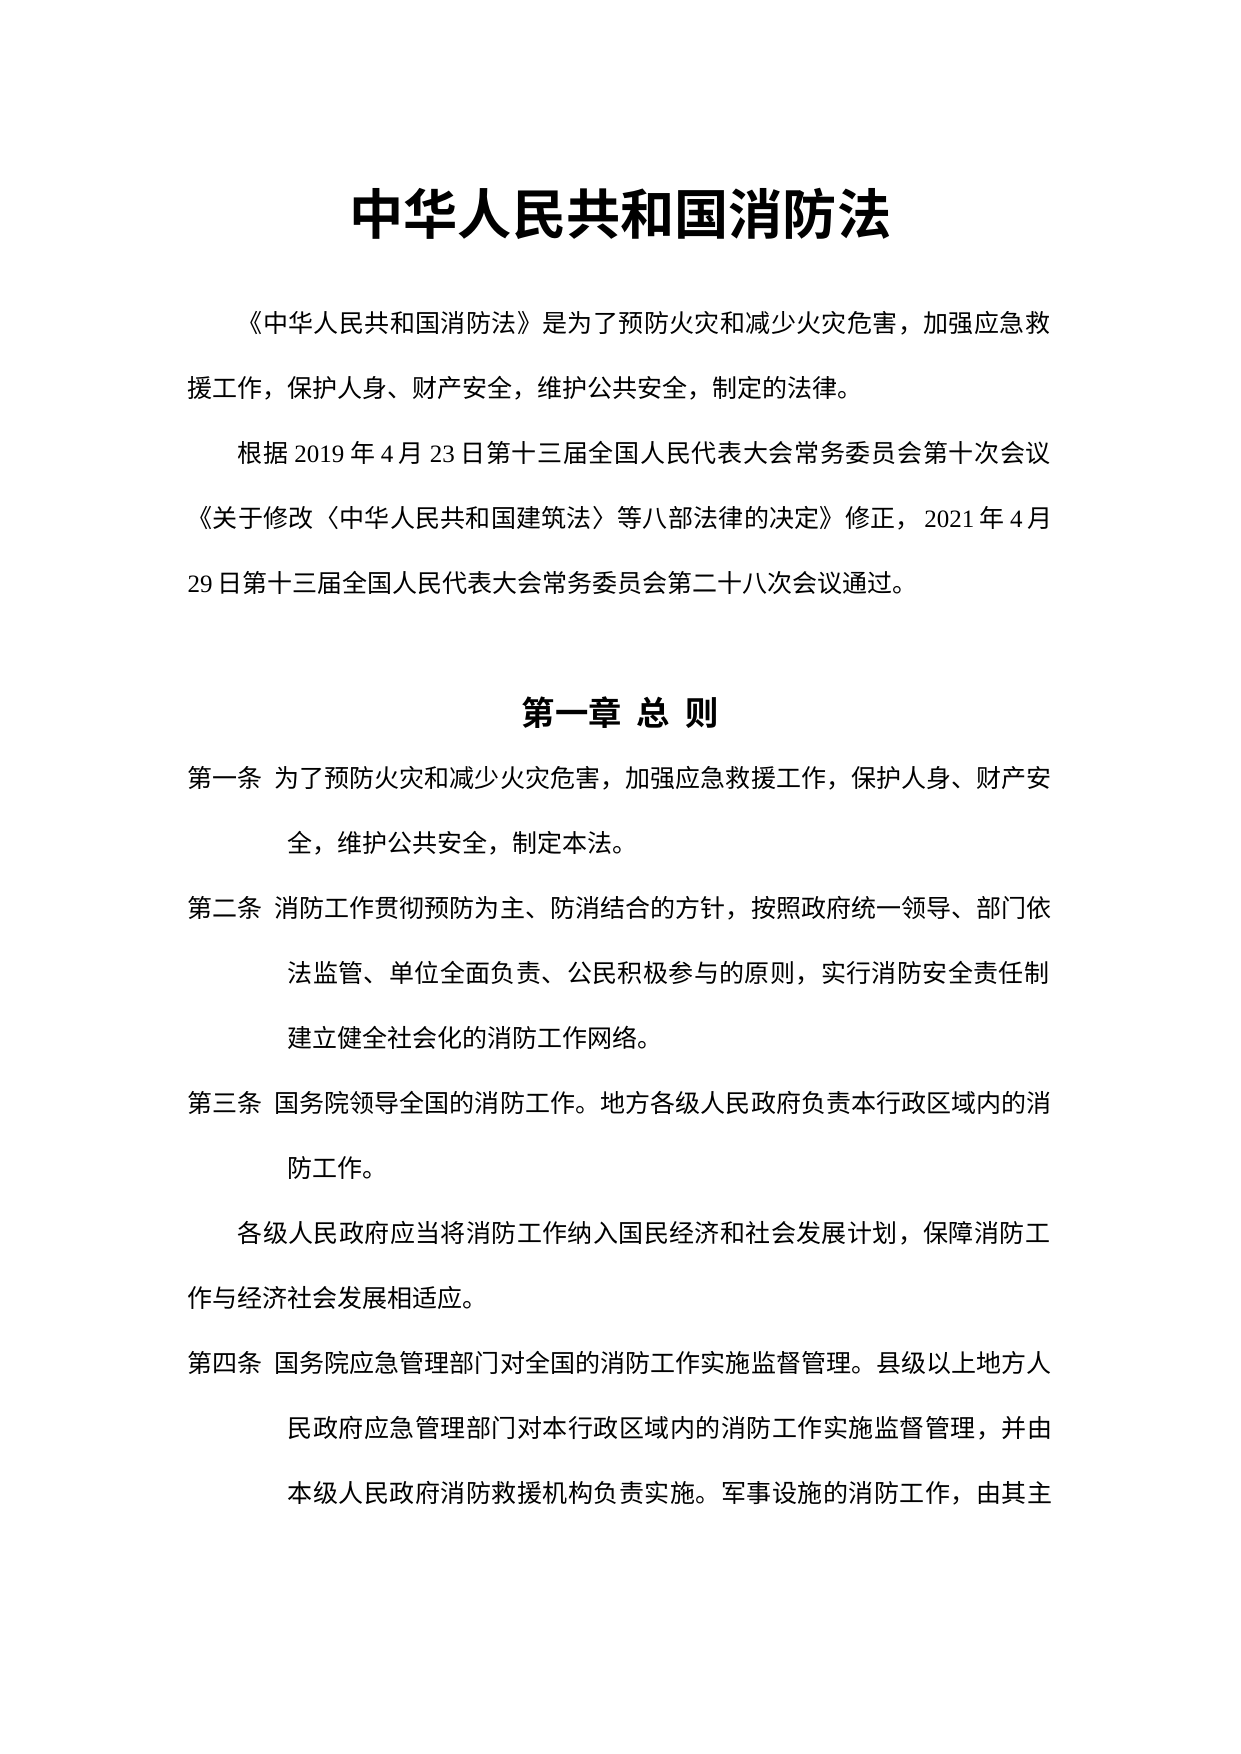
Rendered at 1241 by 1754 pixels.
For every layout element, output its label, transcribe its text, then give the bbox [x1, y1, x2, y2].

text 《中华人民共和国消防法》是为了预防火灾和减少火灾危害，加强应急救援工作，保护人身、财产安全，维护公共安全，制定的法律。 [187, 289, 1053, 419]
text 第一章 总 则 [187, 679, 1053, 744]
text 各级人民政府应当将消防工作纳入国民经济和社会发展计划，保障消防工作与经济社会发展相适应。 [187, 1199, 1053, 1329]
text 中华人民共和国消防法 [187, 162, 1053, 259]
text 第二条 消防工作贯彻预防为主、防消结合的方针，按照政府统一领导、部门依法监管、单位全面负责、公民积极参与的原则，实行消防安全责任制，建立健全社会化的消防工作网络。 [187, 874, 1053, 1069]
text 根据2019年4月23日第十三届全国人民代表大会常务委员会第十次会议《关于修改〈中华人民共和国建筑法〉等八部法律的决定》修正，2021年4月29日第十三届全国人民代表大会常务委员会第二十八次会议通过。 [187, 419, 1053, 614]
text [187, 1329, 1053, 1524]
text 第三条 国务院领导全国的消防工作。地方各级人民政府负责本行政区域内的消防工作。 [187, 1069, 1053, 1199]
text 第一条 为了预防火灾和减少火灾危害，加强应急救援工作，保护人身、财产安全，维护公共安全，制定本法。 [187, 744, 1053, 874]
